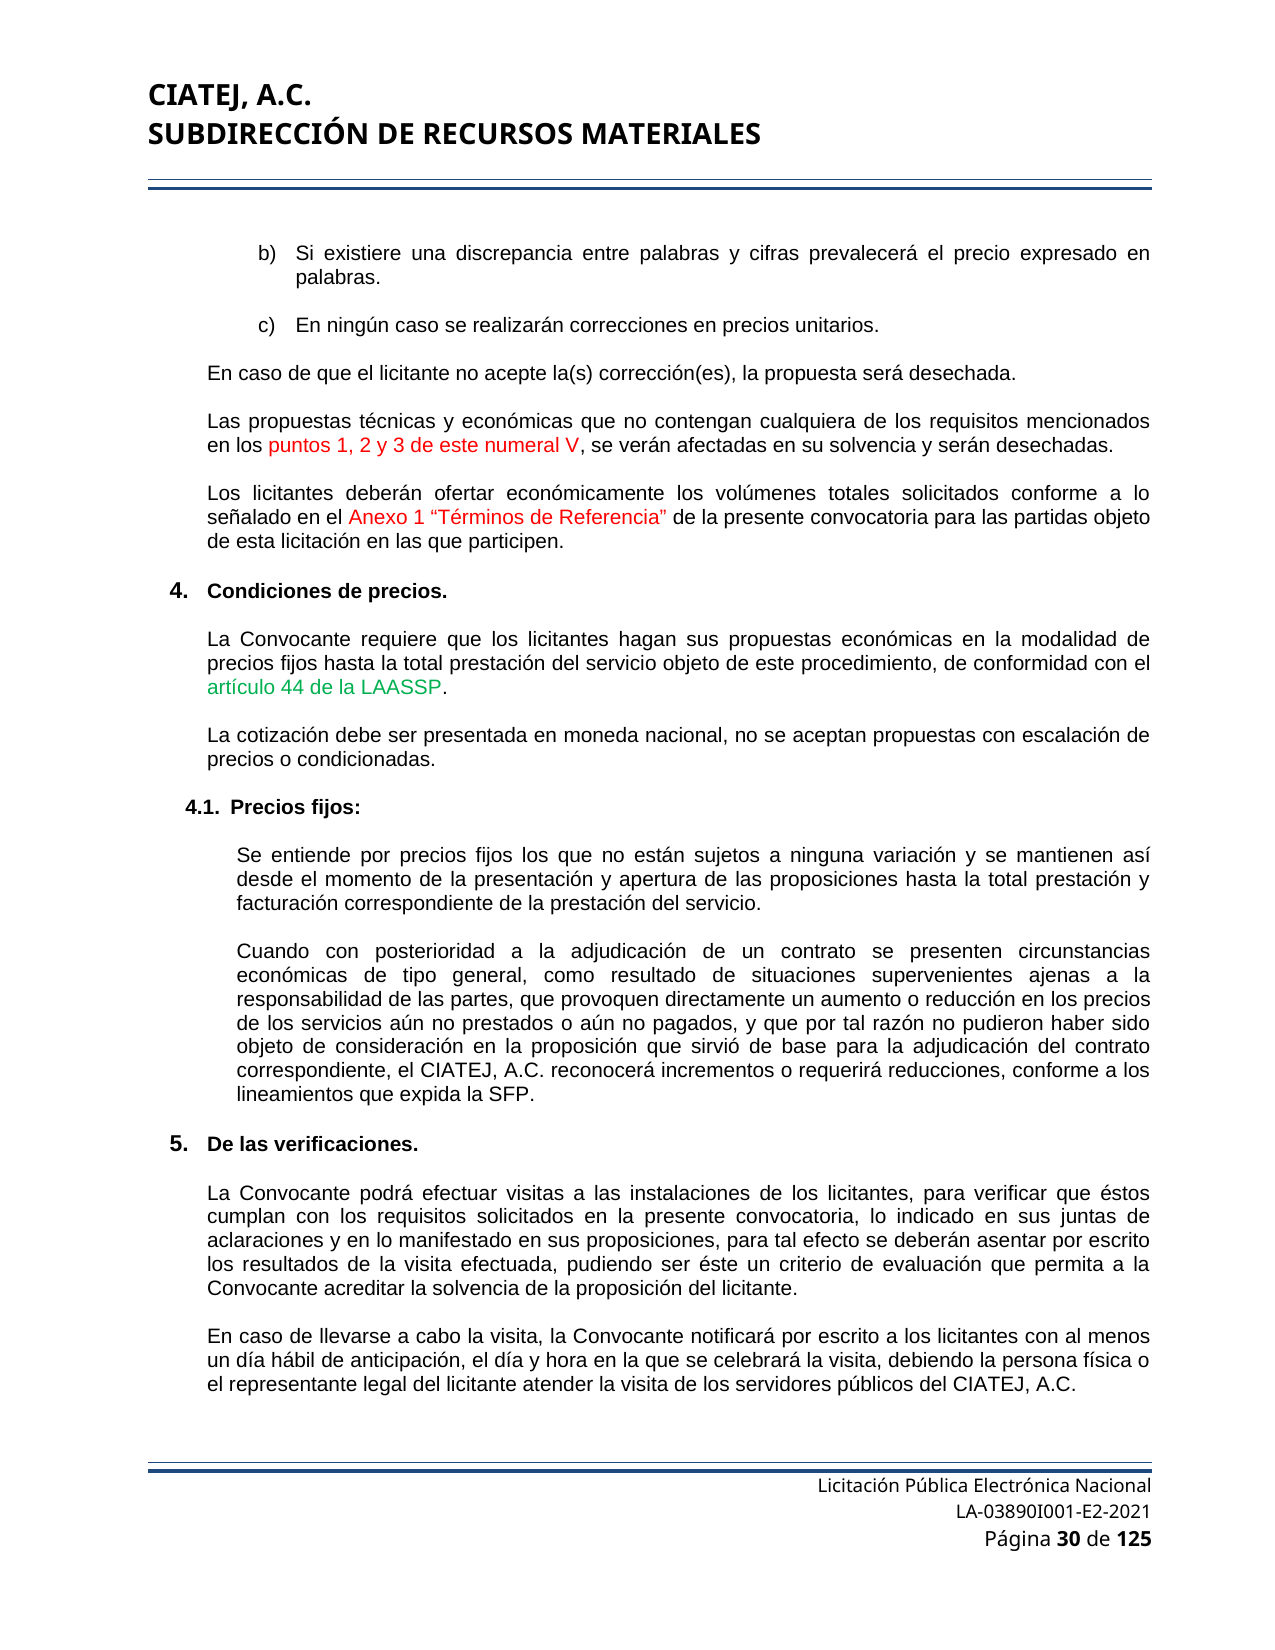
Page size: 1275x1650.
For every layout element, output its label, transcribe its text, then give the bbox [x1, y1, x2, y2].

list Si existiere una discrepancia entre palabras y cifras prevalecerá el precio expresado en palabras. [258, 241, 1152, 289]
list Las propuestas técnicas y económicas que no contengan cualquiera de los requisitos mencionados en los puntos 1, 2 y 3 de este numeral V, se verán afectadas en su solvencia y serán desechadas. [207, 409, 1152, 457]
list De las verificaciones. [169, 1130, 1152, 1156]
list En ningún caso se realizarán correcciones en precios unitarios. [258, 313, 1152, 337]
list En caso de llevarse a cabo la visita, la Convocante notificará por escrito a los licitantes con al menos un día hábil de anticipación, el día y hora en la que se celebrará la visita, debiendo la persona física o el representante legal del licitante atender la visita de los servidores públicos del CIATEJ, A.C. [207, 1324, 1152, 1396]
text Cuando con posterioridad a la adjudicación de un contrato se presenten circunstancias económicas de tipo general, como resultado de situaciones supervenientes ajenas a la responsabilidad de las partes, que provoquen directamente un aumento o reducción en los precios de los servicios aún no prestados o aún no pagados, y que por tal razón no pudieron haber sido objeto de consideración en la proposición que sirvió de base para la adjudicación del contrato correspondiente, el CIATEJ, A.C. reconocerá incrementos o requerirá reducciones, conforme a los lineamientos que expida la SFP. [236, 938, 1152, 1106]
list Condiciones de precios. [169, 577, 1152, 603]
list La Convocante requiere que los licitantes hagan sus propuestas económicas en la modalidad de precios fijos hasta la total prestación del servicio objeto de este procedimiento, de conformidad con el artículo 44 de la LAASSP. [207, 627, 1152, 699]
text Los licitantes deberán ofertar económicamente los volúmenes totales solicitados conforme a lo señalado en el Anexo 1 “Términos de Referencia” de la presente convocatoria para las partidas objeto de esta licitación en las que participen. [207, 481, 1152, 553]
list La Convocante podrá efectuar visitas a las instalaciones de los licitantes, para verificar que éstos cumplan con los requisitos solicitados en la presente convocatoria, lo indicado en sus juntas de aclaraciones y en lo manifestado en sus proposiciones, para tal efecto se deberán asentar por escrito los resultados de la visita efectuada, pudiendo ser éste un criterio de evaluación que permita a la Convocante acreditar la solvencia de la proposición del licitante. [207, 1180, 1152, 1300]
text Se entiende por precios fijos los que no están sujetos a ninguna variación y se mantienen así desde el momento de la presentación y apertura de las proposiciones hasta la total prestación y facturación correspondiente de la prestación del servicio. [236, 843, 1152, 914]
list Precios fijos: [185, 795, 1152, 819]
list La cotización debe ser presentada en moneda nacional, no se aceptan propuestas con escalación de precios o condicionadas. [207, 723, 1152, 771]
list En caso de que el licitante no acepte la(s) corrección(es), la propuesta será desechada. [207, 361, 1152, 385]
